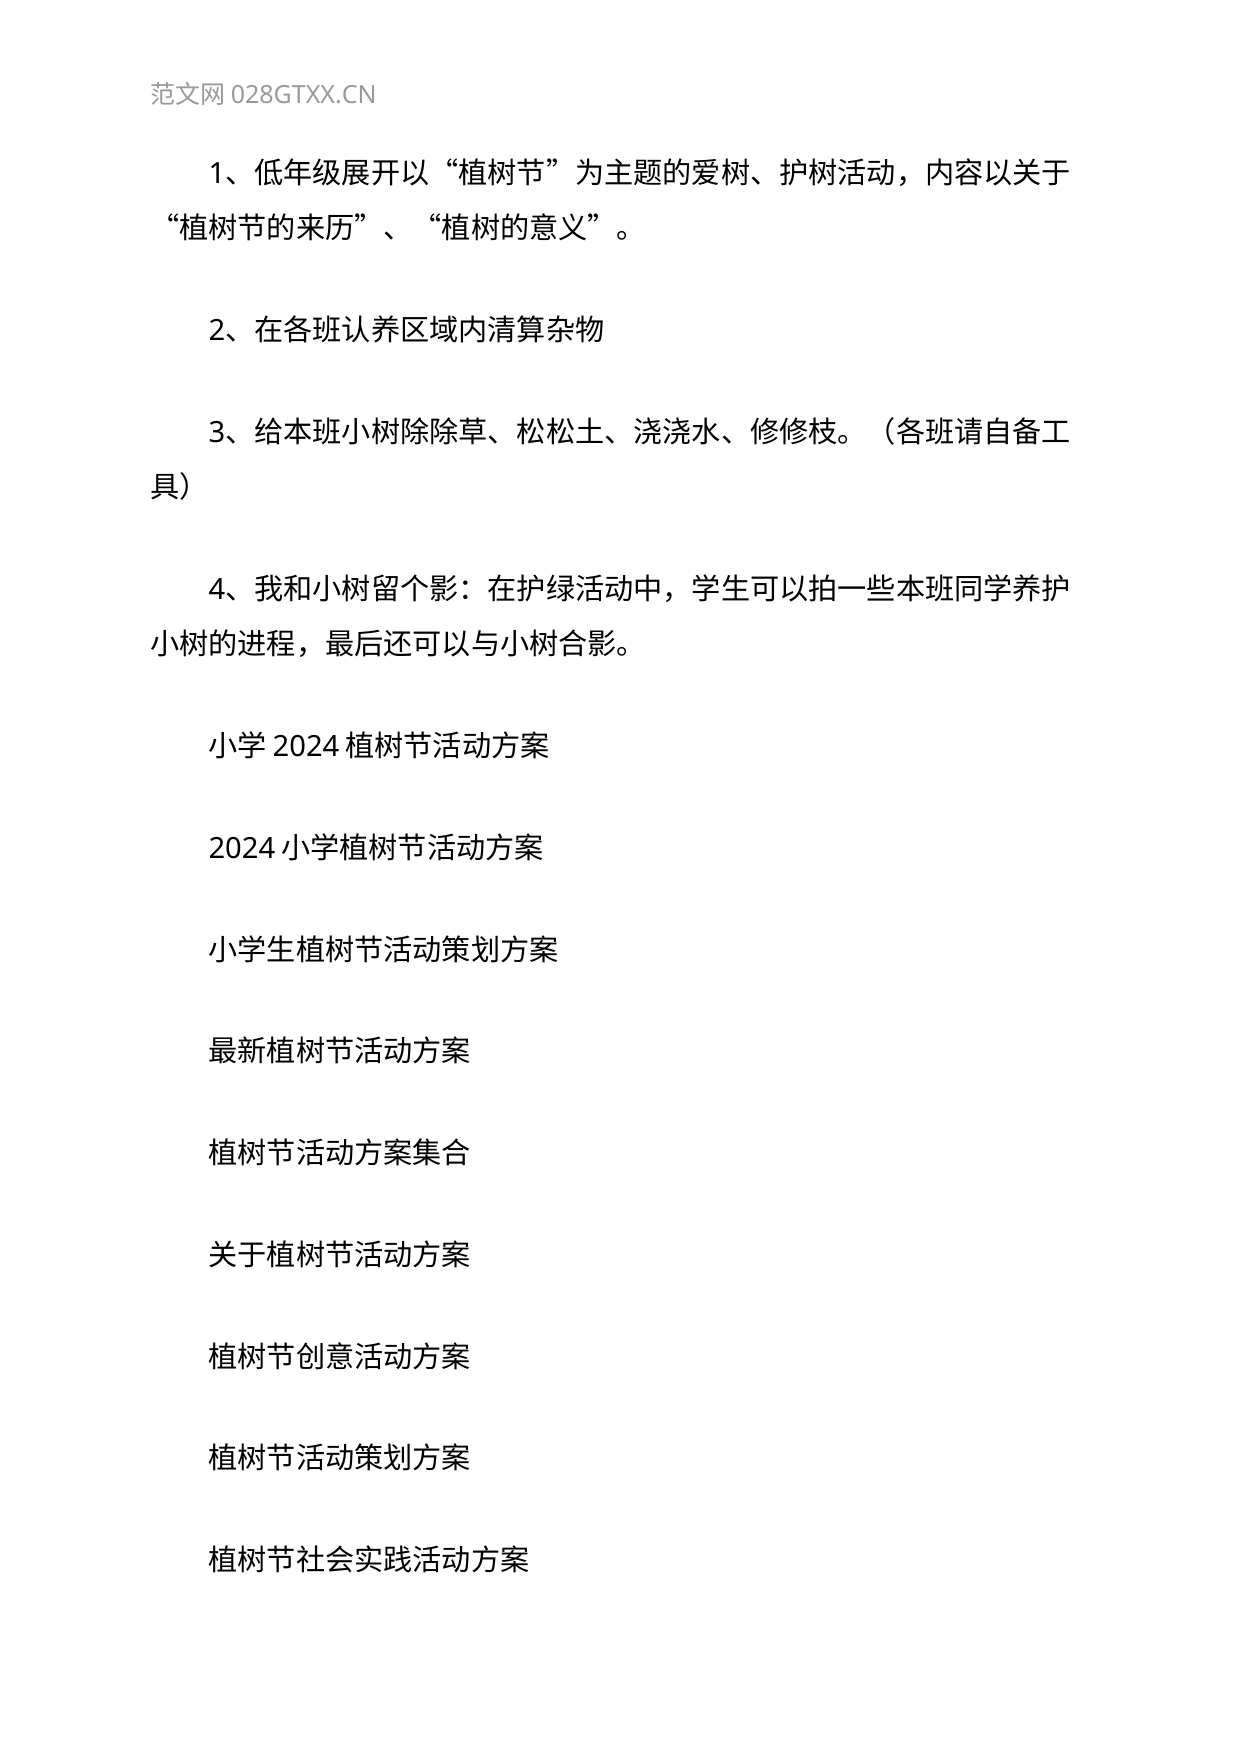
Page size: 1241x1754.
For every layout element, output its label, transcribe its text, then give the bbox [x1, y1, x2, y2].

text 植树节创意活动方案 [150, 1333, 1090, 1376]
text 1、低年级展开以“植树节”为主题的爱树、护树活动，内容以关于“植树节的来历”、“植树的意义”。 [150, 150, 1090, 247]
text 3、给本班小树除除草、松松土、浇浇水、修修枝。（各班请自备工具） [150, 409, 1090, 506]
text 最新植树节活动方案 [150, 1028, 1090, 1070]
text 小学生植树节活动策划方案 [150, 926, 1090, 968]
text 2、在各班认养区域内清算杂物 [150, 307, 1090, 349]
text 植树节社会实践活动方案 [150, 1537, 1090, 1579]
text 植树节活动策划方案 [150, 1435, 1090, 1477]
text 植树节活动方案集合 [150, 1130, 1090, 1172]
text 关于植树节活动方案 [150, 1232, 1090, 1274]
text 2024小学植树节活动方案 [150, 824, 1090, 867]
text 4、我和小树留个影：在护绿活动中，学生可以拍一些本班同学养护小树的进程，最后还可以与小树合影。 [150, 566, 1090, 663]
text 小学2024植树节活动方案 [150, 722, 1090, 765]
